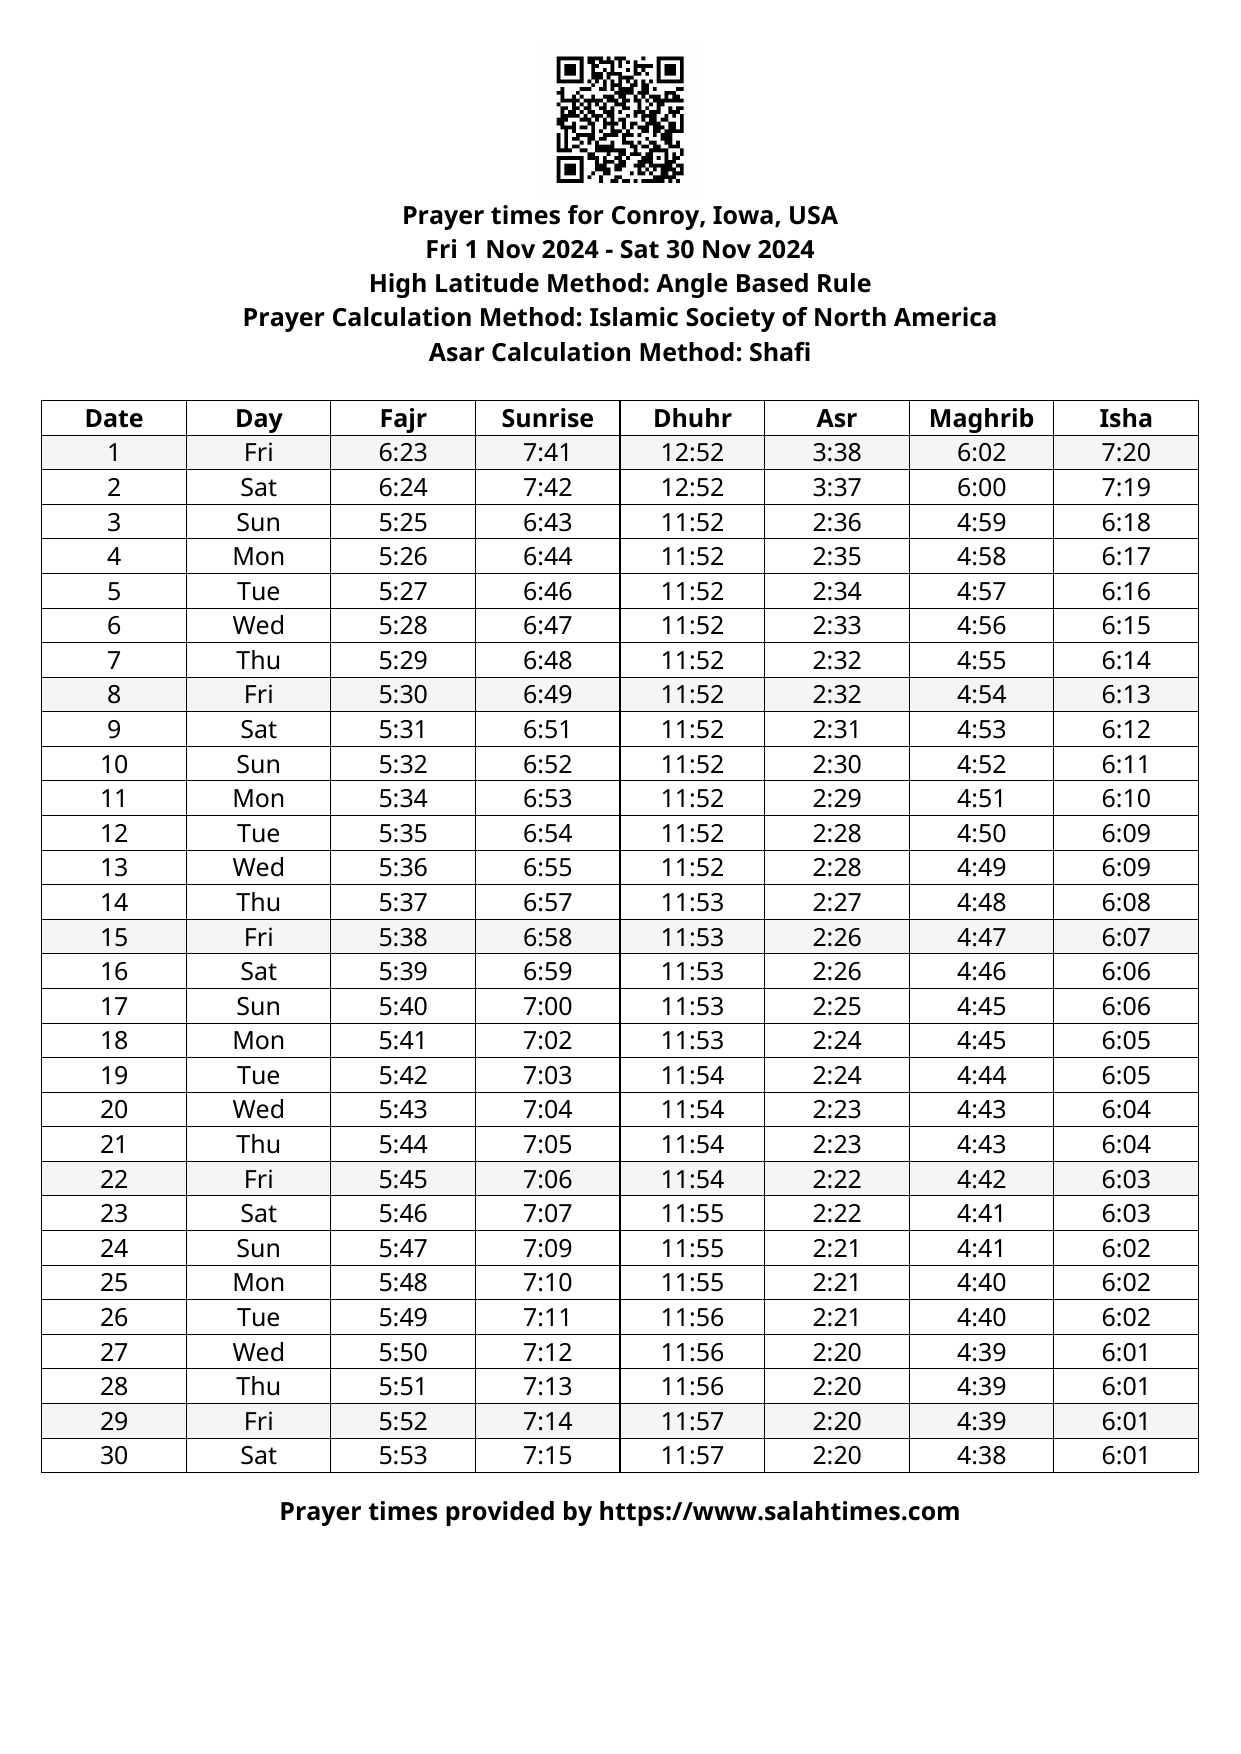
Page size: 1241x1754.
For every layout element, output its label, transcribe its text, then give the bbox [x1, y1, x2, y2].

table_cell 5:26 [331, 539, 475, 573]
table_cell 6:03 [1054, 1162, 1198, 1195]
table_cell 5:44 [331, 1127, 475, 1161]
table_cell 11:54 [621, 1058, 764, 1092]
table_cell 6:46 [476, 574, 619, 607]
table_cell 11:54 [621, 1093, 764, 1126]
table_cell Sun [187, 747, 330, 780]
table_cell 28 [42, 1369, 186, 1403]
table_header Fajr [331, 401, 475, 434]
table_cell 5:32 [331, 747, 475, 780]
table_cell Sun [187, 989, 330, 1022]
table_cell 5:46 [331, 1196, 475, 1230]
table_cell Wed [187, 851, 330, 884]
table_cell 2:35 [765, 539, 909, 573]
table_cell 4:47 [910, 920, 1053, 953]
table_cell 7:13 [476, 1369, 619, 1403]
table_cell 11:57 [621, 1439, 764, 1472]
table_cell Thu [187, 1127, 330, 1161]
table_cell 7:04 [476, 1093, 619, 1126]
table_cell 4:49 [910, 851, 1053, 884]
table_cell 6:18 [1054, 505, 1198, 538]
table_cell 6:15 [1054, 609, 1198, 642]
table_cell 6:02 [910, 436, 1053, 469]
table_cell 4:55 [910, 643, 1053, 677]
table_cell 6:05 [1054, 1058, 1198, 1092]
table_cell 23 [42, 1196, 186, 1230]
table_cell 4:40 [910, 1300, 1053, 1334]
table_cell 22 [42, 1162, 186, 1195]
table_header Maghrib [910, 401, 1053, 434]
table_cell 2:20 [765, 1369, 909, 1403]
table_cell Tue [187, 1058, 330, 1092]
table_cell Sat [187, 1196, 330, 1230]
table_cell 6:08 [1054, 885, 1198, 919]
text Prayer times provided by https://www.salahtimes.com [42, 1494, 1198, 1528]
table_cell 5:35 [331, 816, 475, 849]
table_cell 4:38 [910, 1439, 1053, 1472]
table_cell 2 [42, 470, 186, 504]
table_cell Sun [187, 505, 330, 538]
table_cell 7:02 [476, 1024, 619, 1057]
table_cell 6:09 [1054, 851, 1198, 884]
table_cell 4:51 [910, 781, 1053, 815]
table_cell 5:48 [331, 1266, 475, 1299]
table_cell 6:54 [476, 816, 619, 849]
table_cell 11:55 [621, 1266, 764, 1299]
table_cell 5:41 [331, 1024, 475, 1057]
table_cell 6 [42, 609, 186, 642]
table_cell 6:09 [1054, 816, 1198, 849]
table_cell 5:38 [331, 920, 475, 953]
table_cell 20 [42, 1093, 186, 1126]
table_cell 10 [42, 747, 186, 780]
table_cell 11:52 [621, 851, 764, 884]
table_cell Fri [187, 1404, 330, 1437]
table_cell 5:43 [331, 1093, 475, 1126]
table_cell 4:54 [910, 678, 1053, 711]
table_cell 5:30 [331, 678, 475, 711]
table_cell Fri [187, 1162, 330, 1195]
table_cell 6:02 [1054, 1266, 1198, 1299]
table_cell 2:28 [765, 851, 909, 884]
table_cell Sun [187, 1231, 330, 1264]
table_cell 11:52 [621, 574, 764, 607]
table_cell 5:28 [331, 609, 475, 642]
table_cell 6:06 [1054, 954, 1198, 988]
table_cell 7:19 [1054, 470, 1198, 504]
table_header Asr [765, 401, 909, 434]
table_cell 5:34 [331, 781, 475, 815]
table_cell 6:53 [476, 781, 619, 815]
table_cell 4:39 [910, 1369, 1053, 1403]
table_cell 2:20 [765, 1404, 909, 1437]
table_cell Thu [187, 885, 330, 919]
table_cell 6:02 [1054, 1231, 1198, 1264]
table_cell 1 [42, 436, 186, 469]
table_cell 2:26 [765, 920, 909, 953]
table_cell 2:23 [765, 1127, 909, 1161]
table_cell 7:05 [476, 1127, 619, 1161]
table_cell Tue [187, 816, 330, 849]
table_cell 27 [42, 1335, 186, 1368]
table_cell 6:12 [1054, 712, 1198, 746]
table_cell 3:38 [765, 436, 909, 469]
table_cell 11:56 [621, 1335, 764, 1368]
table_cell 30 [42, 1439, 186, 1472]
table_cell 4:45 [910, 989, 1053, 1022]
table_cell 5:36 [331, 851, 475, 884]
table_cell 7:09 [476, 1231, 619, 1264]
table_cell 5:47 [331, 1231, 475, 1264]
table_cell 6:01 [1054, 1335, 1198, 1368]
table_cell 2:27 [765, 885, 909, 919]
table_cell Wed [187, 609, 330, 642]
table_cell 13 [42, 851, 186, 884]
table_cell 5:25 [331, 505, 475, 538]
table_cell 7:41 [476, 436, 619, 469]
table_cell 11:53 [621, 885, 764, 919]
table_cell 6:51 [476, 712, 619, 746]
table_cell 6:01 [1054, 1404, 1198, 1437]
table_cell 17 [42, 989, 186, 1022]
table_cell 4:57 [910, 574, 1053, 607]
table_cell 11:52 [621, 643, 764, 677]
table_cell 2:33 [765, 609, 909, 642]
table_cell 5:29 [331, 643, 475, 677]
table_cell 24 [42, 1231, 186, 1264]
table_cell 11:55 [621, 1196, 764, 1230]
table_cell 2:31 [765, 712, 909, 746]
table_cell 6:17 [1054, 539, 1198, 573]
table_cell 7:20 [1054, 436, 1198, 469]
table_cell 6:58 [476, 920, 619, 953]
table_cell 6:04 [1054, 1093, 1198, 1126]
table_cell Fri [187, 920, 330, 953]
table_cell 5 [42, 574, 186, 607]
table_cell 7:42 [476, 470, 619, 504]
table_cell 7 [42, 643, 186, 677]
table_cell 2:22 [765, 1162, 909, 1195]
table_cell 2:21 [765, 1266, 909, 1299]
table_cell 11:52 [621, 781, 764, 815]
table_cell 19 [42, 1058, 186, 1092]
table_cell 4:39 [910, 1404, 1053, 1437]
table_cell 11:52 [621, 816, 764, 849]
table_cell 11:53 [621, 920, 764, 953]
table_cell 2:30 [765, 747, 909, 780]
table_cell 7:11 [476, 1300, 619, 1334]
table_cell 2:34 [765, 574, 909, 607]
table_cell Sat [187, 1439, 330, 1472]
picture [542, 41, 699, 198]
table_cell Fri [187, 678, 330, 711]
table_cell 6:47 [476, 609, 619, 642]
table_cell 12 [42, 816, 186, 849]
table_cell 11:52 [621, 539, 764, 573]
table_cell 5:27 [331, 574, 475, 607]
table_cell 11:53 [621, 954, 764, 988]
table_cell 4:45 [910, 1024, 1053, 1057]
table_cell 14 [42, 885, 186, 919]
table_header Dhuhr [621, 401, 764, 434]
table_cell 5:52 [331, 1404, 475, 1437]
table_cell 7:14 [476, 1404, 619, 1437]
table_cell 6:52 [476, 747, 619, 780]
table_cell Wed [187, 1335, 330, 1368]
table_cell 11:54 [621, 1127, 764, 1161]
table_cell 6:11 [1054, 747, 1198, 780]
table_cell 11 [42, 781, 186, 815]
table_cell 15 [42, 920, 186, 953]
text Prayer Calculation Method: Islamic Society of North America [42, 300, 1198, 334]
table_cell 11:52 [621, 678, 764, 711]
table_cell 2:26 [765, 954, 909, 988]
table_cell 5:50 [331, 1335, 475, 1368]
table_cell 5:37 [331, 885, 475, 919]
table_cell 2:20 [765, 1335, 909, 1368]
table_cell 11:57 [621, 1404, 764, 1437]
table_cell 6:55 [476, 851, 619, 884]
table_cell 11:55 [621, 1231, 764, 1264]
table_header Sunrise [476, 401, 619, 434]
table_cell 6:14 [1054, 643, 1198, 677]
table_cell 2:25 [765, 989, 909, 1022]
table_cell 6:01 [1054, 1369, 1198, 1403]
table_cell 11:54 [621, 1162, 764, 1195]
table_cell 8 [42, 678, 186, 711]
table_cell 2:20 [765, 1439, 909, 1472]
table_cell 12:52 [621, 470, 764, 504]
table_cell 4:46 [910, 954, 1053, 988]
table_cell 4:58 [910, 539, 1053, 573]
table_cell 11:52 [621, 609, 764, 642]
table_cell 6:07 [1054, 920, 1198, 953]
table_header Isha [1054, 401, 1198, 434]
table_cell 11:52 [621, 505, 764, 538]
table_cell 7:00 [476, 989, 619, 1022]
table_header Day [187, 401, 330, 434]
table_cell 2:32 [765, 643, 909, 677]
table_cell 7:12 [476, 1335, 619, 1368]
table_cell 6:01 [1054, 1439, 1198, 1472]
table_cell 6:24 [331, 470, 475, 504]
table_cell 6:06 [1054, 989, 1198, 1022]
table_header Date [42, 401, 186, 434]
table_cell Wed [187, 1093, 330, 1126]
table_cell 11:52 [621, 747, 764, 780]
table_cell 2:21 [765, 1300, 909, 1334]
table_cell 6:23 [331, 436, 475, 469]
text Prayer times for Conroy, Iowa, USA [42, 198, 1198, 232]
table_cell 2:21 [765, 1231, 909, 1264]
table_cell 7:03 [476, 1058, 619, 1092]
table_cell 6:44 [476, 539, 619, 573]
table_cell 4:40 [910, 1266, 1053, 1299]
table_cell 6:59 [476, 954, 619, 988]
table_cell 5:49 [331, 1300, 475, 1334]
table_cell 11:53 [621, 1024, 764, 1057]
table_cell Mon [187, 1266, 330, 1299]
table_cell 2:28 [765, 816, 909, 849]
table_cell 6:13 [1054, 678, 1198, 711]
table_cell 4:52 [910, 747, 1053, 780]
table_cell 4:50 [910, 816, 1053, 849]
table_cell 2:24 [765, 1058, 909, 1092]
table_cell 11:52 [621, 712, 764, 746]
table_cell 6:48 [476, 643, 619, 677]
table_cell 29 [42, 1404, 186, 1437]
table_cell 4:41 [910, 1231, 1053, 1264]
table_cell 6:00 [910, 470, 1053, 504]
table_cell 6:02 [1054, 1300, 1198, 1334]
table_cell 3 [42, 505, 186, 538]
text Fri 1 Nov 2024 - Sat 30 Nov 2024 [42, 232, 1198, 266]
table_cell 4:53 [910, 712, 1053, 746]
table_cell Mon [187, 539, 330, 573]
table_cell Tue [187, 574, 330, 607]
table_cell 2:22 [765, 1196, 909, 1230]
table_cell 11:53 [621, 989, 764, 1022]
table_cell 4:42 [910, 1162, 1053, 1195]
table_cell 6:03 [1054, 1196, 1198, 1230]
table_cell 2:32 [765, 678, 909, 711]
table_cell 7:07 [476, 1196, 619, 1230]
text Asar Calculation Method: Shafi [42, 334, 1198, 368]
table_cell 16 [42, 954, 186, 988]
table_cell 26 [42, 1300, 186, 1334]
table_cell 12:52 [621, 436, 764, 469]
table_cell Tue [187, 1300, 330, 1334]
table_cell Sat [187, 470, 330, 504]
table_cell 5:42 [331, 1058, 475, 1092]
table_cell 4:48 [910, 885, 1053, 919]
table_cell 9 [42, 712, 186, 746]
table_cell 25 [42, 1266, 186, 1299]
table_cell 11:56 [621, 1369, 764, 1403]
table_cell 7:06 [476, 1162, 619, 1195]
table_cell 18 [42, 1024, 186, 1057]
table_cell 11:56 [621, 1300, 764, 1334]
table_cell Fri [187, 436, 330, 469]
table_cell 21 [42, 1127, 186, 1161]
table_cell 4:56 [910, 609, 1053, 642]
table_cell 5:45 [331, 1162, 475, 1195]
text High Latitude Method: Angle Based Rule [42, 266, 1198, 300]
table_cell 4:59 [910, 505, 1053, 538]
table_cell 3:37 [765, 470, 909, 504]
table_cell Thu [187, 1369, 330, 1403]
table_cell 6:57 [476, 885, 619, 919]
table_cell 6:10 [1054, 781, 1198, 815]
table_cell 2:23 [765, 1093, 909, 1126]
table_cell 2:29 [765, 781, 909, 815]
table_cell 7:15 [476, 1439, 619, 1472]
table_cell Sat [187, 712, 330, 746]
table_cell 4:39 [910, 1335, 1053, 1368]
table_cell 4:43 [910, 1093, 1053, 1126]
table_cell Sat [187, 954, 330, 988]
table_cell 6:16 [1054, 574, 1198, 607]
table_cell 6:43 [476, 505, 619, 538]
table_cell Mon [187, 781, 330, 815]
table_cell 6:04 [1054, 1127, 1198, 1161]
table_cell 5:40 [331, 989, 475, 1022]
table_cell 4 [42, 539, 186, 573]
table_cell 7:10 [476, 1266, 619, 1299]
table_cell 5:39 [331, 954, 475, 988]
table_cell 5:53 [331, 1439, 475, 1472]
table_cell Mon [187, 1024, 330, 1057]
table_cell 4:41 [910, 1196, 1053, 1230]
table_cell 2:24 [765, 1024, 909, 1057]
table_cell 4:43 [910, 1127, 1053, 1161]
table_cell 6:05 [1054, 1024, 1198, 1057]
table_cell 5:31 [331, 712, 475, 746]
table_cell Thu [187, 643, 330, 677]
table_cell 4:44 [910, 1058, 1053, 1092]
table_cell 2:36 [765, 505, 909, 538]
table_cell 6:49 [476, 678, 619, 711]
table_cell 5:51 [331, 1369, 475, 1403]
